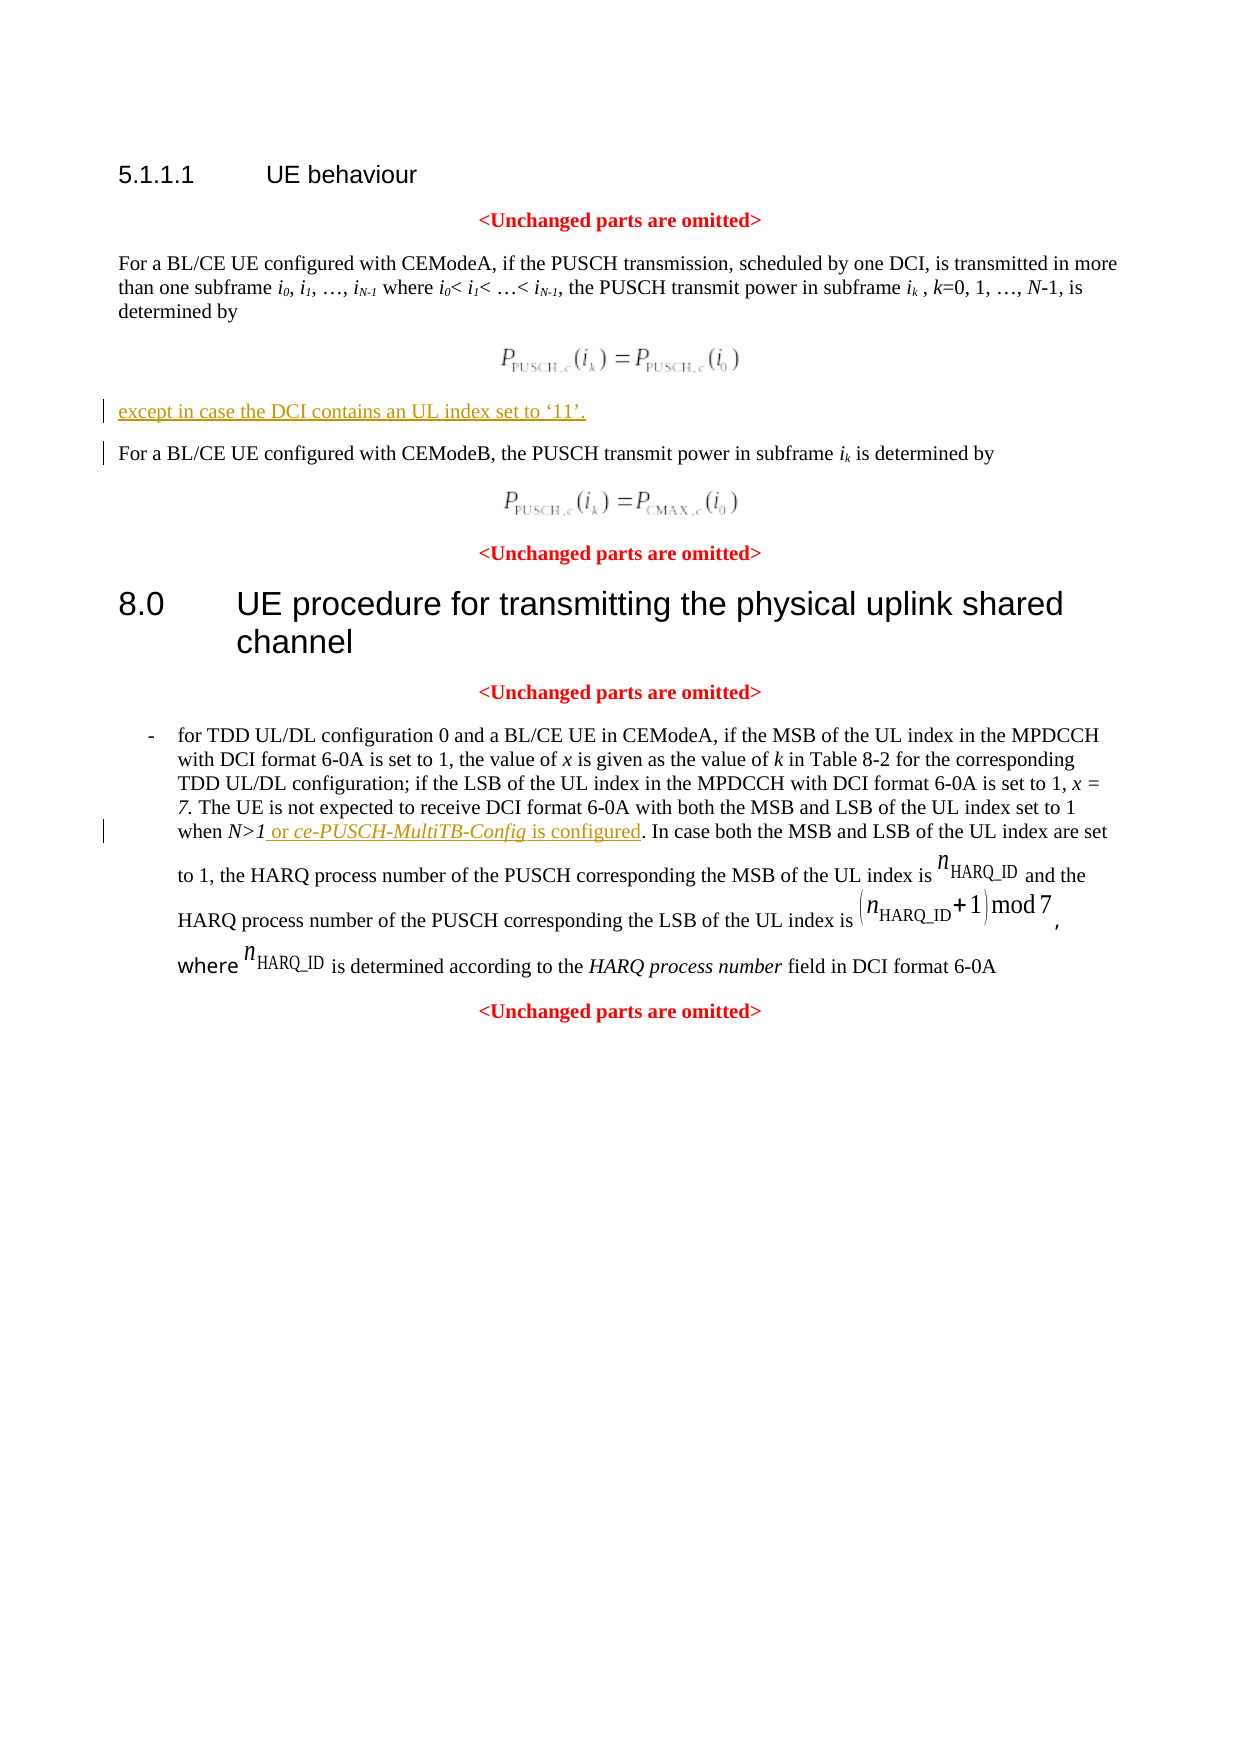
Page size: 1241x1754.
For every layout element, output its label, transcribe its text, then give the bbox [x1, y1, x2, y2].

text <Unchanged parts are omitted> [118, 541, 1122, 565]
text - for TDD UL/DL configuration 0 and a BL/CE UE in CEModeA, if the MSB of the UL index in the MPDCCH with DCI format 6-0A is set to 1, the value of x is given as the value of k in Table 8-2 for the corresponding TDD UL/DL configuration; if the LSB of the UL index in the MPDCCH with DCI format 6-0A is set to 1, x = 7. The UE is not expected to receive DCI format 6-0A with both the MSB and LSB of the UL index set to 1 when N>1. In case both the MSB and LSB of the UL index are set to 1, the HARQ process number of the PUSCH corresponding the MSB of the UL index is and the HARQ process number of the PUSCH corresponding the LSB of the UL index is , where is determined according to the HARQ process number field in DCI format 6-0A [148, 722, 1122, 980]
text <Unchanged parts are omitted> [118, 208, 1122, 232]
text <Unchanged parts are omitted> [118, 999, 1122, 1023]
text <Unchanged parts are omitted> [118, 680, 1122, 704]
subtitle 8.0 UE procedure for transmitting the physical uplink shared channel [118, 584, 1122, 661]
text For a BL/CE UE configured with CEModeB, the PUSCH transmit power in subframe ik is determined by [118, 441, 1122, 465]
text For a BL/CE UE configured with CEModeA, if the PUSCH transmission, scheduled by one DCI, is transmitted in more than one subframe i0, i1, …, iN-1 where i0< i1< …< iN-1, the PUSCH transmit power in subframe ik , k=0, 1, …, N-1, is determined by [118, 251, 1122, 323]
subtitle 5.1.1.1 UE behaviour [118, 160, 1122, 189]
